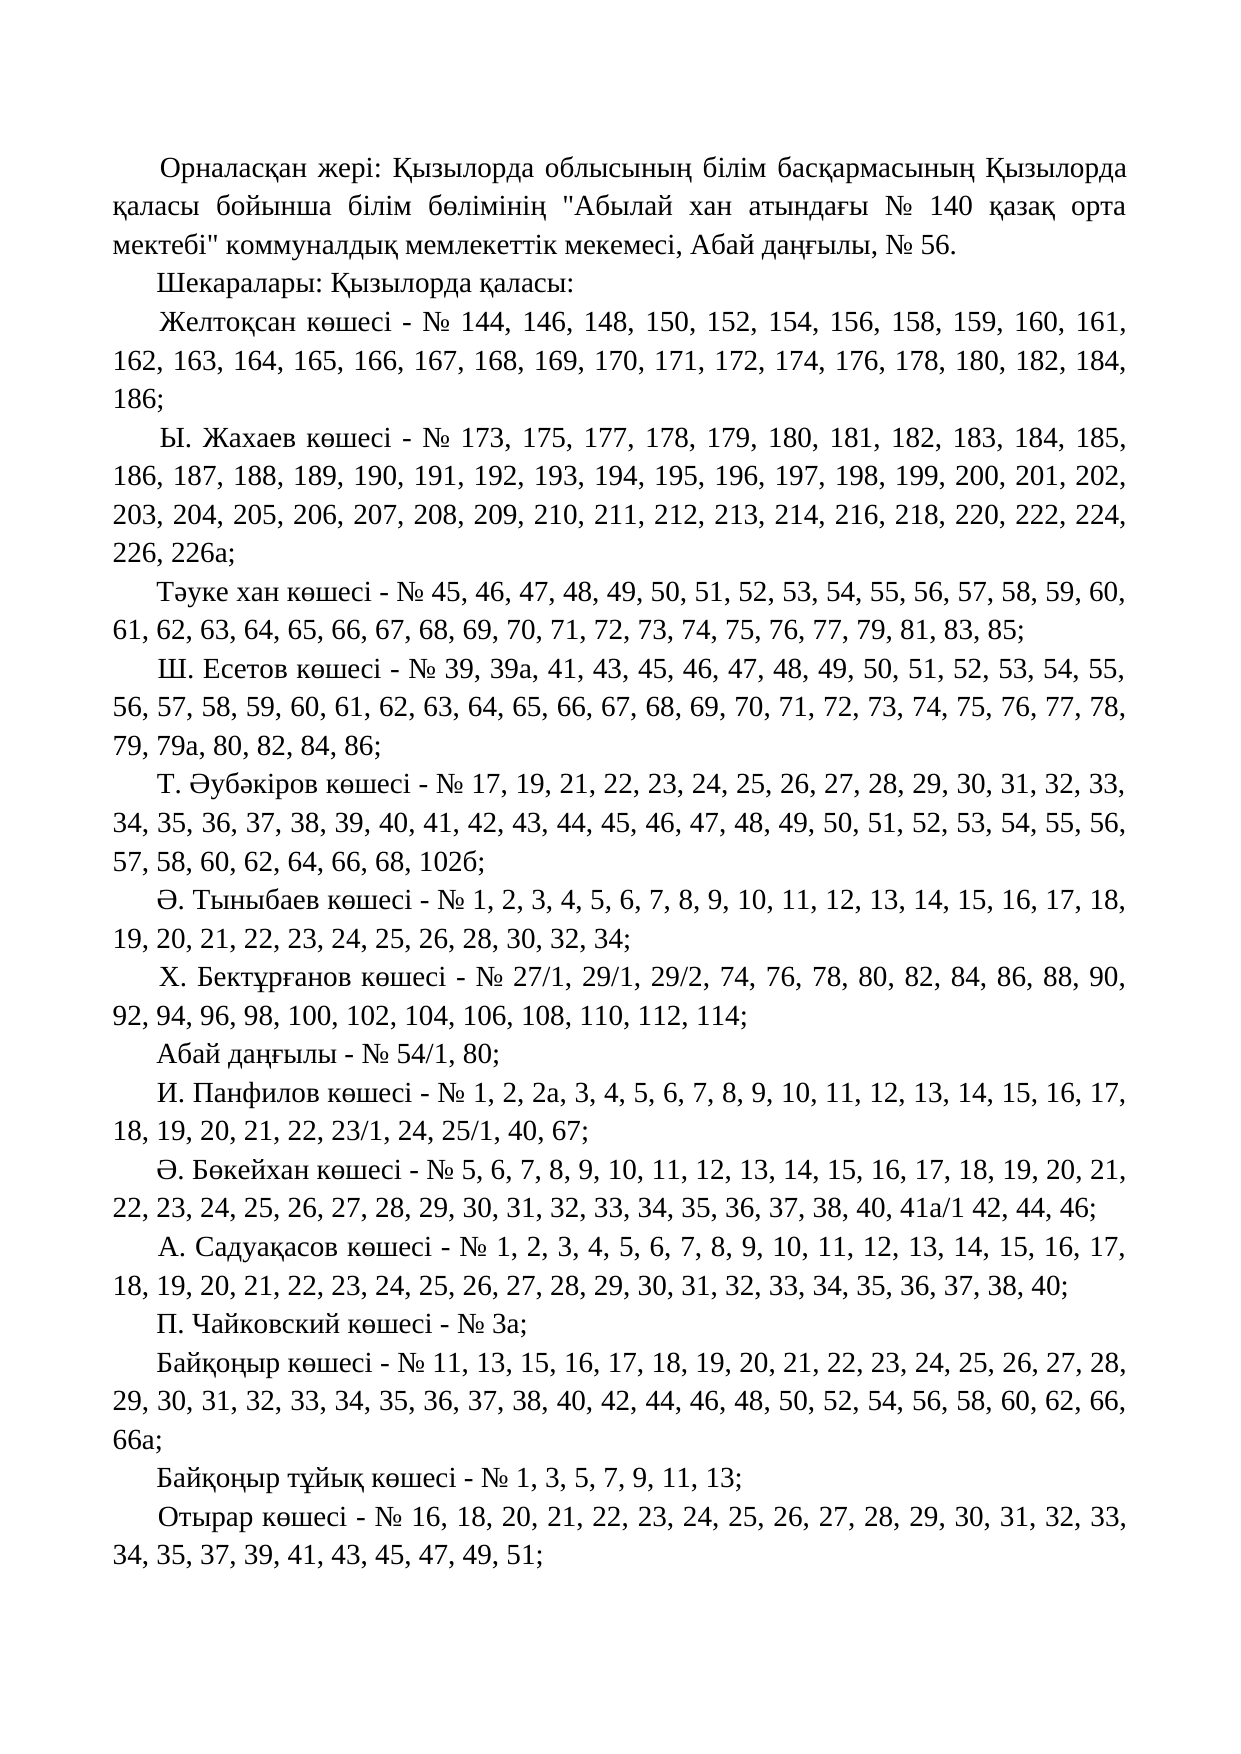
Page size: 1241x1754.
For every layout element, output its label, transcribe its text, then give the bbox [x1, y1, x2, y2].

text Ә. Бөкейхан көшесi - № 5, 6, 7, 8, 9, 10, 11, 12, 13, 14, 15, 16, 17, 18, 19, 20, 21, 22, 23, 24, 25, 26, 27, 28, 29, 30, 31, 32, 33, 34, 35, 36, 37, 38, 40, 41а/1 42, 44, 46; [112, 1152, 1128, 1224]
text Тәуке хан көшесi - № 45, 46, 47, 48, 49, 50, 51, 52, 53, 54, 55, 56, 57, 58, 59, 60, 61, 62, 63, 64, 65, 66, 67, 68, 69, 70, 71, 72, 73, 74, 75, 76, 77, 79, 81, 83, 85; [112, 574, 1128, 646]
text Орналасқан жері: Қызылорда облысының білім басқармасының Қызылорда қаласы бойынша білім бөлімінің "Абылай хан атындағы № 140 қазақ орта мектебі" коммуналдық мемлекеттік мекемесі, Абай даңғылы, № 56. [112, 150, 1128, 261]
text И. Панфилов көшесi - № 1, 2, 2а, 3, 4, 5, 6, 7, 8, 9, 10, 11, 12, 13, 14, 15, 16, 17, 18, 19, 20, 21, 22, 23/1, 24, 25/1, 40, 67; [112, 1075, 1128, 1147]
text Шекаралары: Қызылорда қаласы: [112, 266, 1128, 299]
text Байқоңыр көшесi - № 11, 13, 15, 16, 17, 18, 19, 20, 21, 22, 23, 24, 25, 26, 27, 28, 29, 30, 31, 32, 33, 34, 35, 36, 37, 38, 40, 42, 44, 46, 48, 50, 52, 54, 56, 58, 60, 62, 66, 66а; [112, 1345, 1128, 1455]
text Абай даңғылы - № 54/1, 80; [112, 1036, 1128, 1070]
text Т. Әубәкiров көшесi - № 17, 19, 21, 22, 23, 24, 25, 26, 27, 28, 29, 30, 31, 32, 33, 34, 35, 36, 37, 38, 39, 40, 41, 42, 43, 44, 45, 46, 47, 48, 49, 50, 51, 52, 53, 54, 55, 56, 57, 58, 60, 62, 64, 66, 68, 102б; [112, 767, 1128, 877]
text А. Садуақасов көшесi - № 1, 2, 3, 4, 5, 6, 7, 8, 9, 10, 11, 12, 13, 14, 15, 16, 17, 18, 19, 20, 21, 22, 23, 24, 25, 26, 27, 28, 29, 30, 31, 32, 33, 34, 35, 36, 37, 38, 40; [112, 1229, 1128, 1301]
text П. Чайковский көшесi - № 3а; [112, 1306, 1128, 1340]
text Ы. Жахаев көшесi - № 173, 175, 177, 178, 179, 180, 181, 182, 183, 184, 185, 186, 187, 188, 189, 190, 191, 192, 193, 194, 195, 196, 197, 198, 199, 200, 201, 202, 203, 204, 205, 206, 207, 208, 209, 210, 211, 212, 213, 214, 216, 218, 220, 222, 224, 226, 226а; [112, 420, 1128, 569]
text Х. Бектұрғанов көшесi - № 27/1, 29/1, 29/2, 74, 76, 78, 80, 82, 84, 86, 88, 90, 92, 94, 96, 98, 100, 102, 104, 106, 108, 110, 112, 114; [112, 959, 1128, 1031]
text Байқоңыр тұйық көшесі - № 1, 3, 5, 7, 9, 11, 13; [112, 1460, 1128, 1494]
text Ш. Есетов көшесi - № 39, 39а, 41, 43, 45, 46, 47, 48, 49, 50, 51, 52, 53, 54, 55, 56, 57, 58, 59, 60, 61, 62, 63, 64, 65, 66, 67, 68, 69, 70, 71, 72, 73, 74, 75, 76, 77, 78, 79, 79а, 80, 82, 84, 86; [112, 651, 1128, 762]
text Отырар көшесi - № 16, 18, 20, 21, 22, 23, 24, 25, 26, 27, 28, 29, 30, 31, 32, 33, 34, 35, 37, 39, 41, 43, 45, 47, 49, 51; [112, 1499, 1128, 1571]
text Ә. Тыныбаев көшесi - № 1, 2, 3, 4, 5, 6, 7, 8, 9, 10, 11, 12, 13, 14, 15, 16, 17, 18, 19, 20, 21, 22, 23, 24, 25, 26, 28, 30, 32, 34; [112, 882, 1128, 954]
text Желтоқсан көшесi - № 144, 146, 148, 150, 152, 154, 156, 158, 159, 160, 161, 162, 163, 164, 165, 166, 167, 168, 169, 170, 171, 172, 174, 176, 178, 180, 182, 184, 186; [112, 304, 1128, 415]
